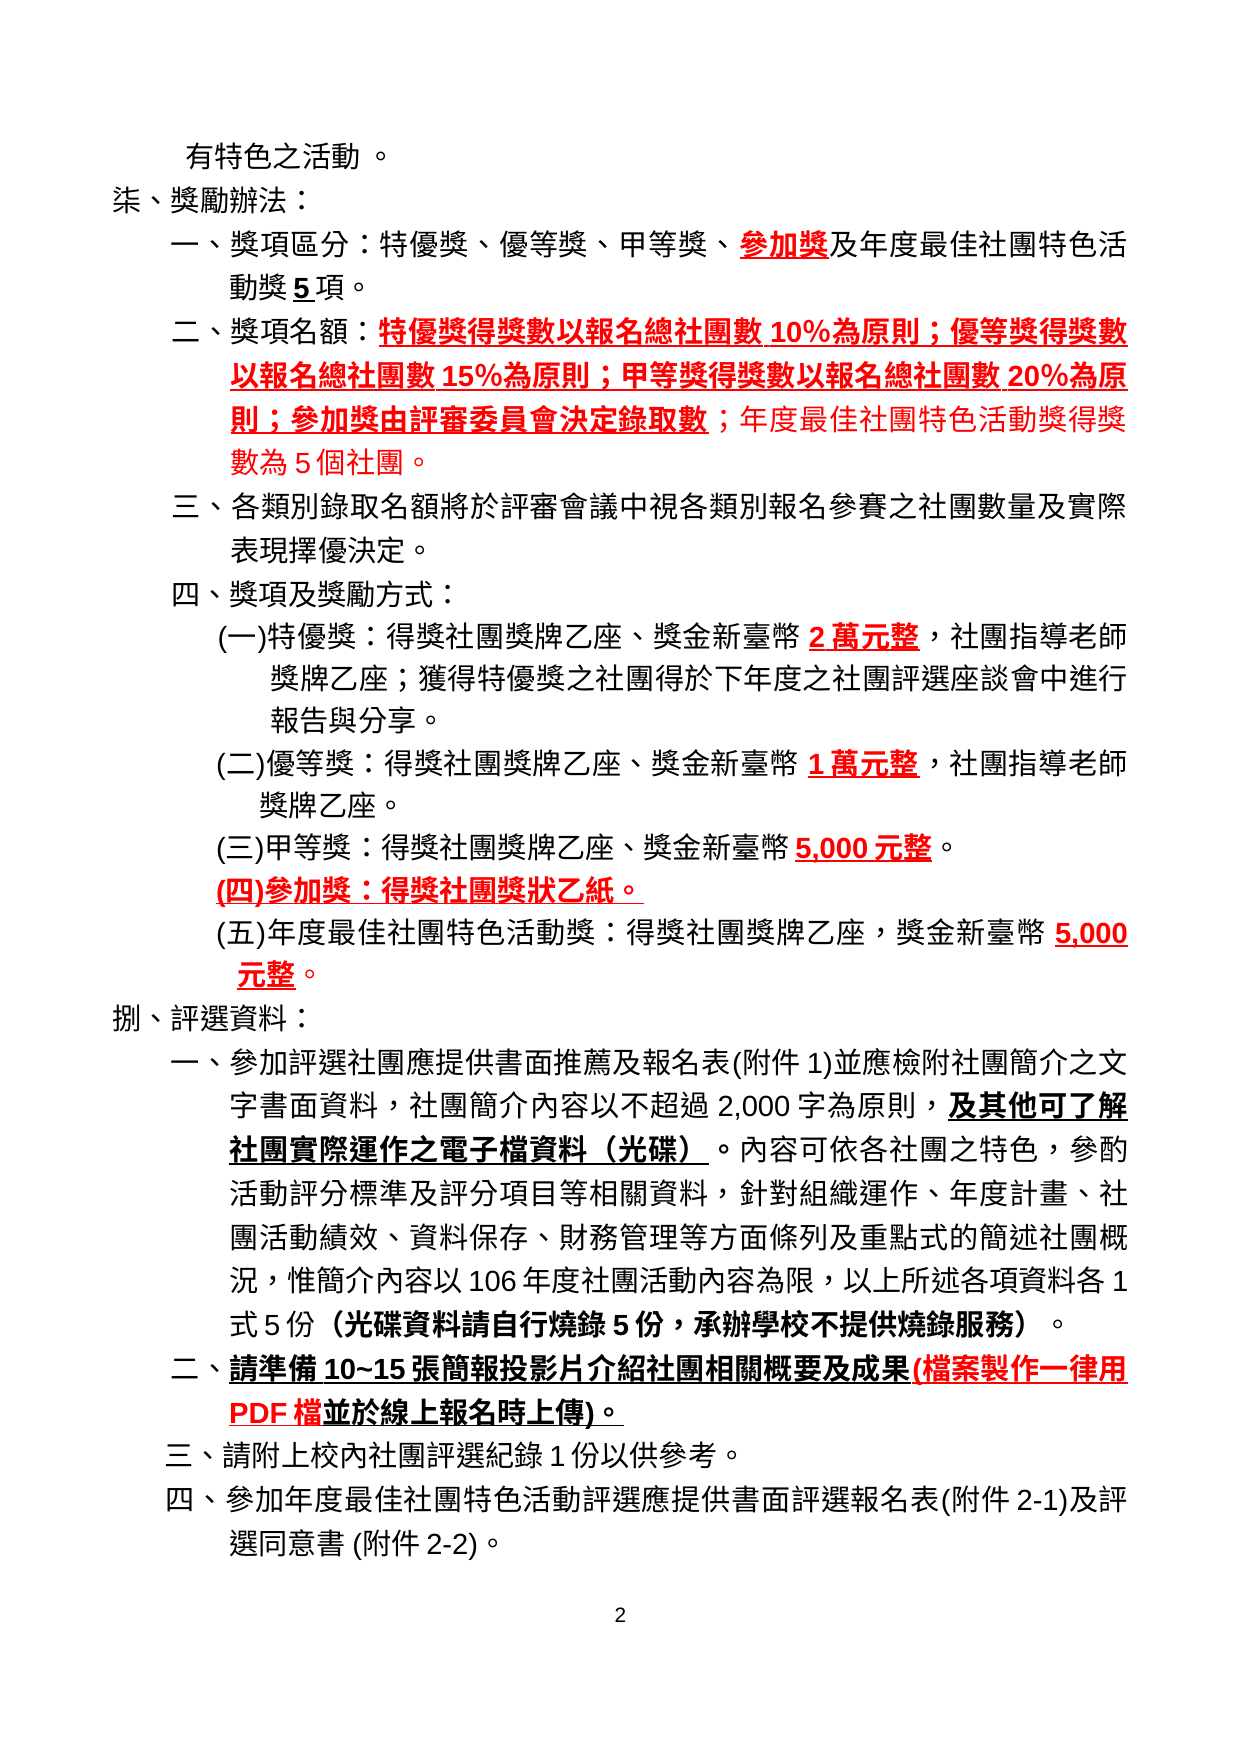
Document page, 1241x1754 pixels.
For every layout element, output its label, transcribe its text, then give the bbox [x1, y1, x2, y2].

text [127, 132, 1128, 176]
text 三、各類別錄取名額將於評審會議中視各類別報名參賽之社團數量及實際表現擇優決定。 [171, 482, 1128, 569]
text 一、獎項區分：特優獎、優等獎、甲等獎、參加獎及年度最佳社團特色活動獎5項。 [171, 219, 1128, 307]
text 一、參加評選社團應提供書面推薦及報名表(附件1)並應檢附社團簡介之文字書面資料，社團簡介內容以不超過2,000字為原則，及其他可了解社團實際運作之電子檔資料（光碟）。內容可依各社團之特色，參酌活動評分標準及評分項目等相關資料，針對組織運作、年度計畫、社團活動績效、資料保存、財務管理等方面條列及重點式的簡述社團概況，惟簡介內容以106年度社團活動內容為限，以上所述各項資料各1式5份（光碟資料請自行燒錄5份，承辦學校不提供燒錄服務）。 [171, 1038, 1128, 1344]
text 二、獎項名額：特優獎得獎數以報名總社團數10％為原則；優等獎得獎數以報名總社團數15％為原則；甲等獎得獎數以報名總社團數20％為原則；參加獎由評審委員會決定錄取數；年度最佳社團特色活動獎得獎數為5個社團。 [171, 307, 1128, 482]
text (二)優等獎：得獎社團獎牌乙座、獎金新臺幣1萬元整，社團指導老師獎牌乙座。 [216, 740, 1128, 825]
text 四、參加年度最佳社團特色活動評選應提供書面評選報名表(附件2-1)及評選同意書 (附件2-2)。 [156, 1475, 1128, 1563]
text 三、請附上校內社團評選紀錄1份以供參考。 [112, 1431, 1128, 1475]
text (一)特優獎：得獎社團獎牌乙座、獎金新臺幣2萬元整，社團指導老師獎牌乙座；獲得特優獎之社團得於下年度之社團評選座談會中進行報告與分享。 [217, 613, 1128, 740]
text (四)參加獎：得獎社團獎狀乙紙。 [216, 867, 1128, 909]
text 四、獎項及獎勵方式： [171, 569, 1128, 613]
text 捌、評選資料： [112, 994, 1128, 1038]
text (三)甲等獎：得獎社團獎牌乙座、獎金新臺幣5,000元整。 [216, 825, 1128, 867]
text 二、請準備10~15張簡報投影片介紹社團相關概要及成果(檔案製作一律用PDF檔並於線上報名時上傳)。 [171, 1344, 1128, 1431]
text (五)年度最佳社團特色活動獎：得獎社團獎牌乙座，獎金新臺幣5,000元整。 [216, 909, 1128, 994]
text 柒、獎勵辦法： [112, 176, 1128, 219]
